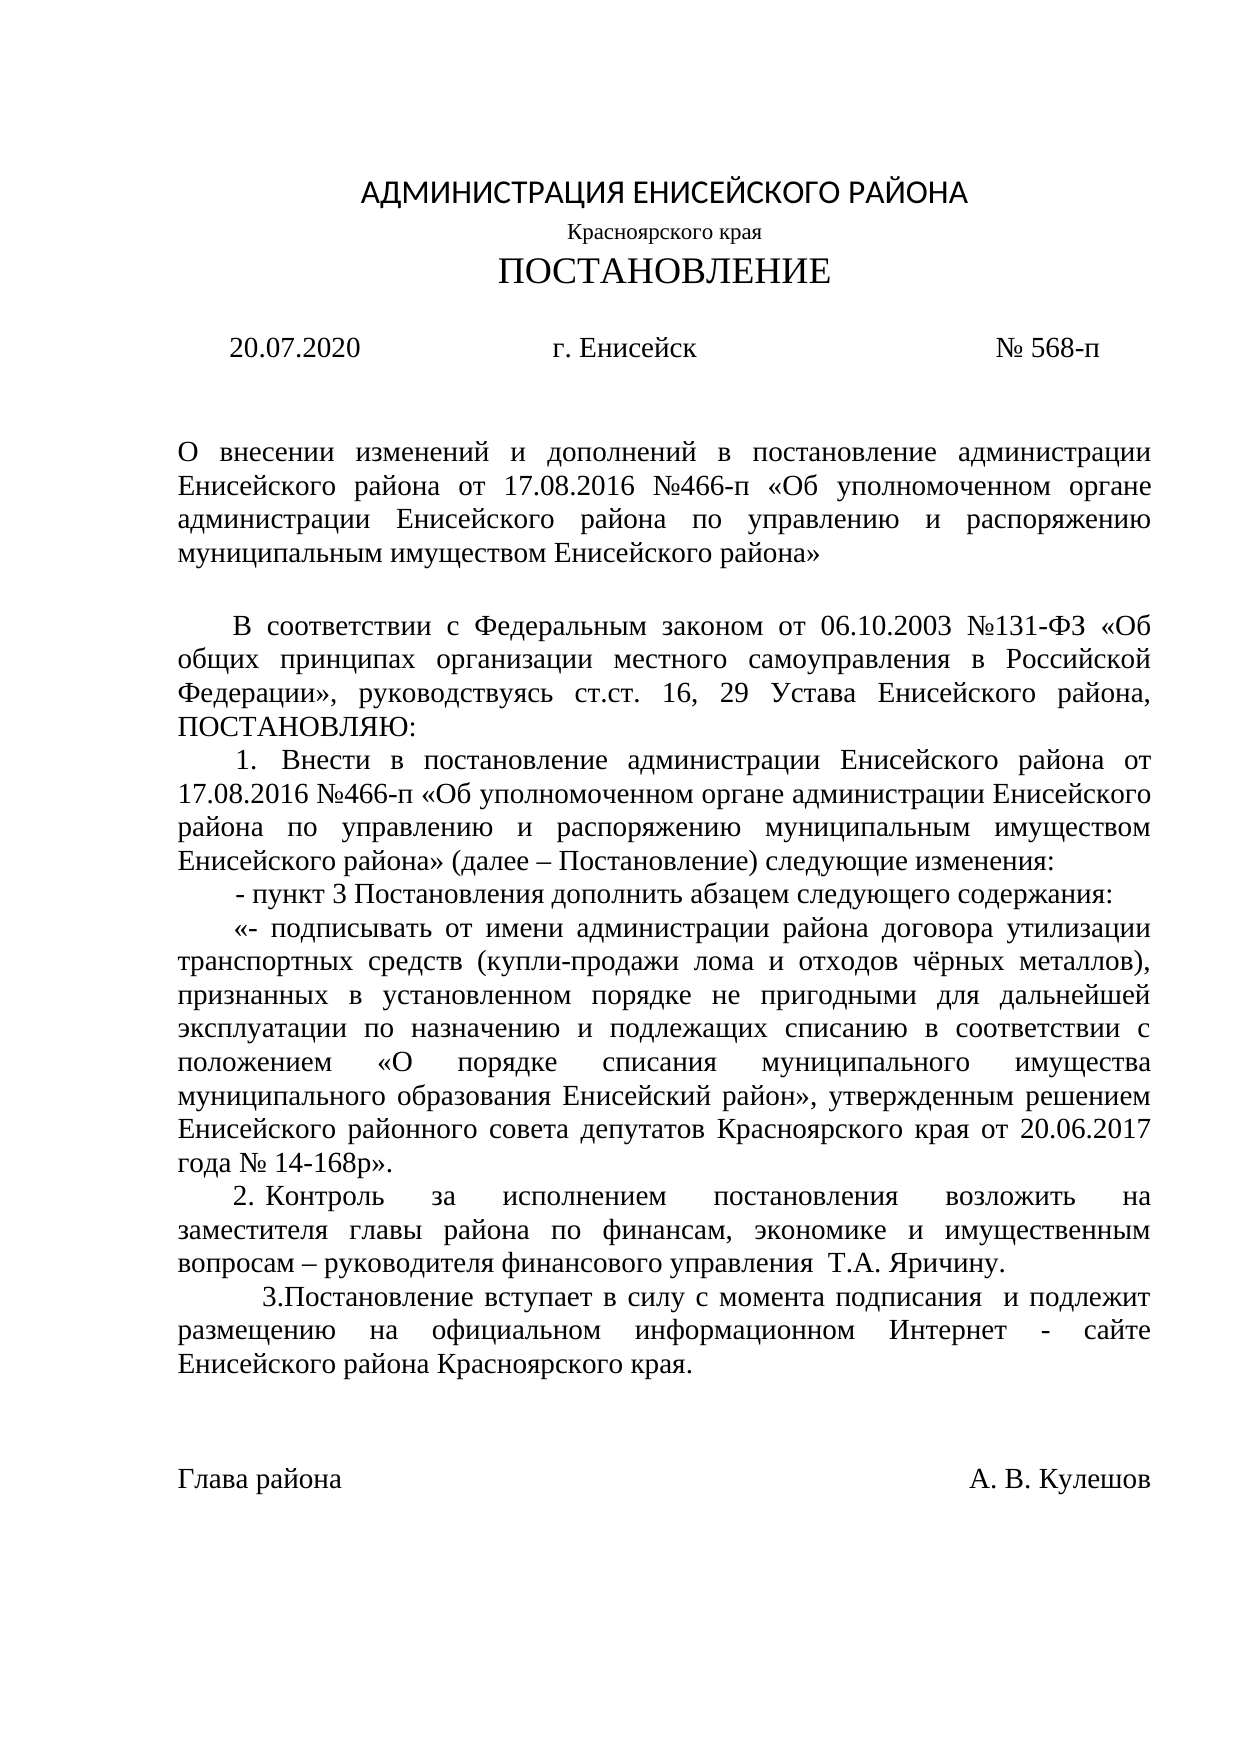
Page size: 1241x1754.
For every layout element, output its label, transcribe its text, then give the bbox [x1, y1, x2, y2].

text В соответствии с Федеральным законом от 06.10.2003 №131-ФЗ «Об общих принципах организации местного самоуправления в Российской Федерации», руководствуясь ст.ст. 16, 29 Устава Енисейского района, ПОСТАНОВЛЯЮ: [177, 608, 1152, 742]
text 20.07.2020 г. Енисейск № 568-п [177, 330, 1152, 363]
text ПОСТАНОВЛЕНИЕ [177, 248, 1152, 291]
text 3.Постановление вступает в силу с момента подписания и подлежит размещению на официальном информационном Интернет - сайте Енисейского района Красноярского края. [177, 1279, 1152, 1379]
text АДМИНИСТРАЦИЯ ЕНИСЕЙСКОГО РАЙОНА [177, 171, 1152, 212]
text Глава района А. В. Кулешов [177, 1461, 1152, 1495]
text - пункт 3 Постановления дополнить абзацем следующего содержания: [177, 876, 1152, 910]
text Красноярского края [177, 218, 1152, 244]
text 1. Внести в постановление администрации Енисейского района от 17.08.2016 №466-п «Об уполномоченном органе администрации Енисейского района по управлению и распоряжению муниципальным имуществом Енисейского района» (далее – Постановление) следующие изменения: [177, 742, 1152, 876]
text О внесении изменений и дополнений в постановление администрации Енисейского района от 17.08.2016 №466-п «Об уполномоченном органе администрации Енисейского района по управлению и распоряжению муниципальным имуществом Енисейского района» [177, 434, 1152, 568]
text 2. Контроль за исполнением постановления возложить на заместителя главы района по финансам, экономике и имущественным вопросам – руководителя финансового управления Т.А. Яричину. [177, 1178, 1152, 1279]
text «- подписывать от имени администрации района договора утилизации транспортных средств (купли-продажи лома и отходов чёрных металлов), признанных в установленном порядке не пригодными для дальнейшей эксплуатации по назначению и подлежащих списанию в соответствии с положением «О порядке списания муниципального имущества муниципального образования Енисейский район», утвержденным решением Енисейского районного совета депутатов Красноярского края от 20.06.2017 года № 14-168р». [177, 910, 1152, 1178]
